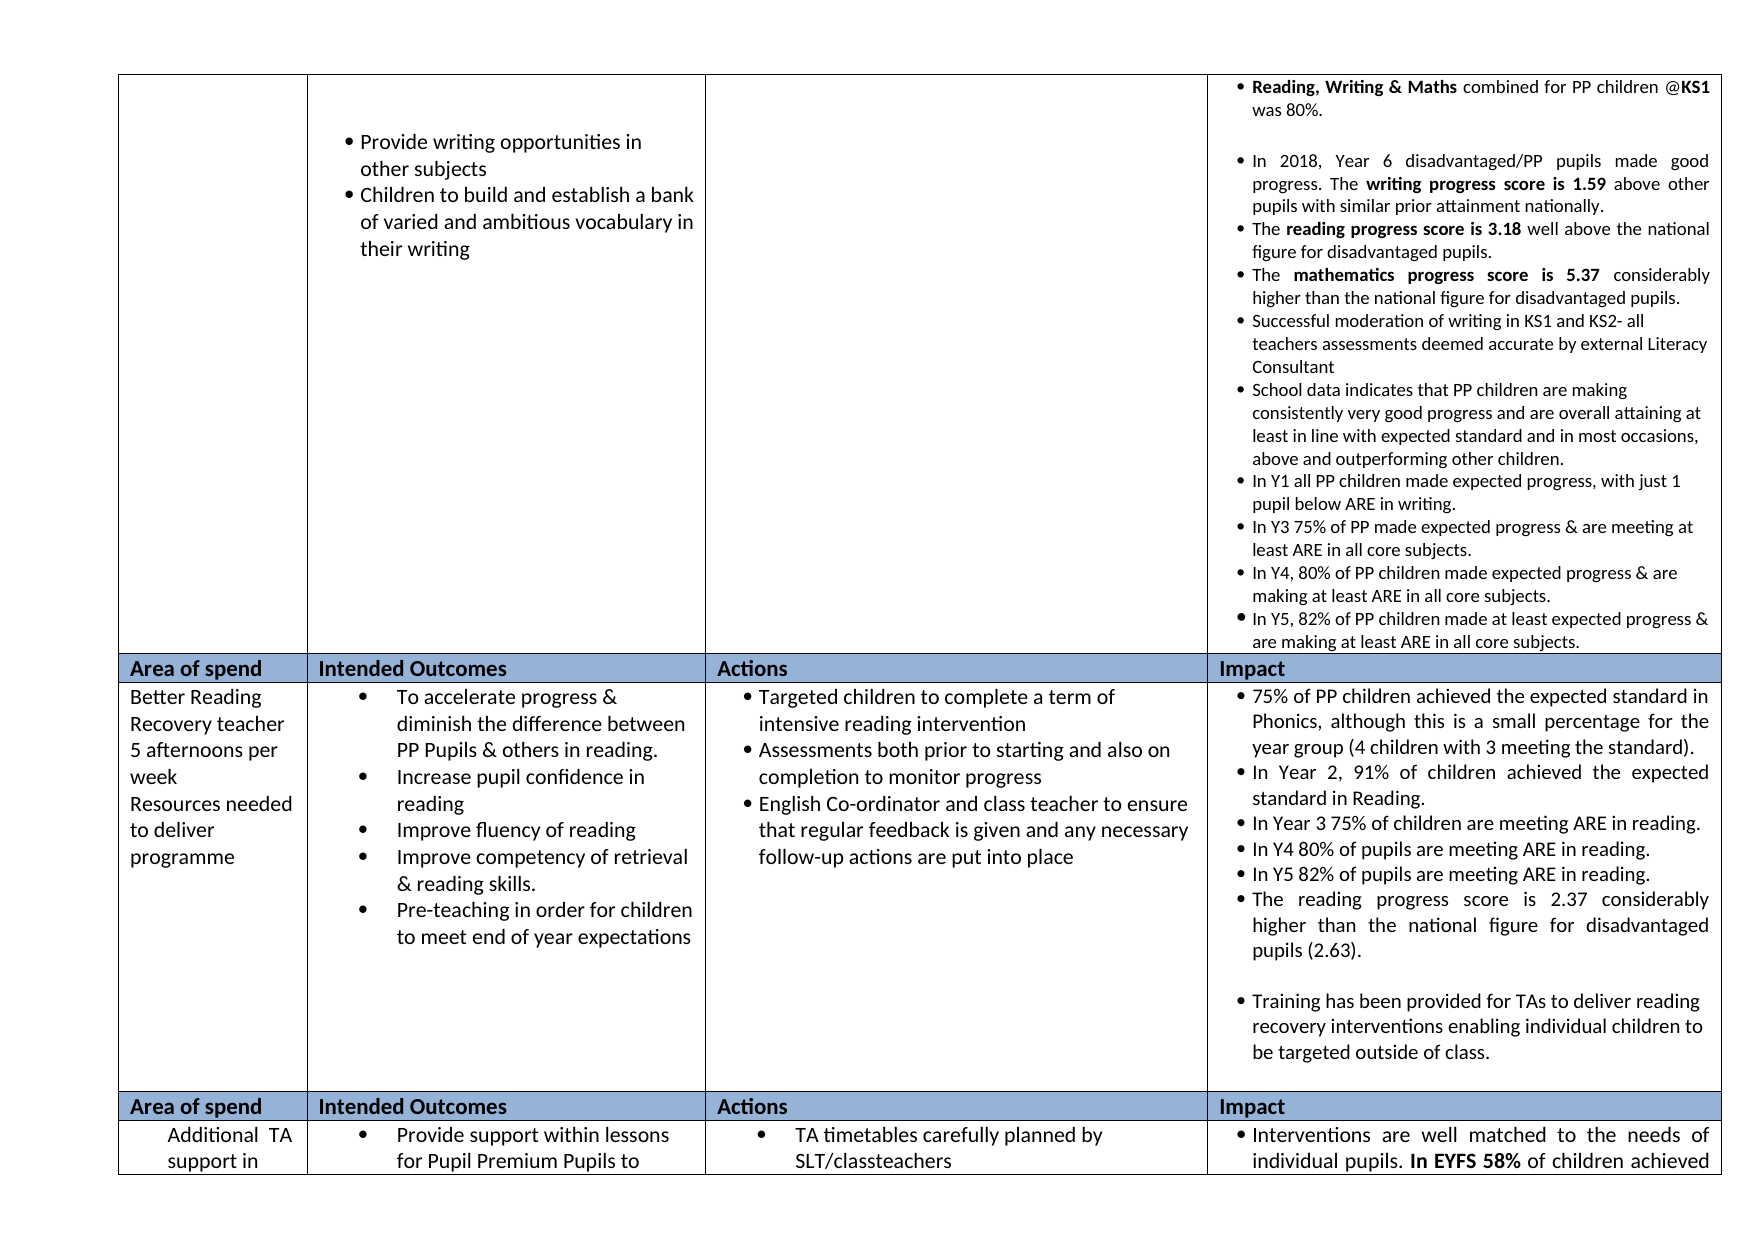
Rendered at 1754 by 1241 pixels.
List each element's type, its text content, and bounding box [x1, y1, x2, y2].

table_cell Intended Outcomes [308, 1092, 705, 1120]
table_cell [308, 75, 705, 653]
table_cell Impact [1208, 654, 1721, 682]
table_cell Targeted children to complete a term of intensive reading intervention Assessments both prior to starting and also on completion to monitor progress English Co-ordinator and class teacher to ensure that regular feedback is given and any necessary follow-up actions are put into place [706, 683, 1207, 1091]
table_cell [1208, 1121, 1721, 1174]
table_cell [706, 1121, 1207, 1174]
table_cell Intended Outcomes [308, 654, 705, 682]
table_cell Impact [1208, 1092, 1721, 1120]
table_cell Area of spend [119, 1092, 307, 1120]
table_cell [706, 75, 1207, 653]
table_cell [1208, 75, 1721, 653]
table_cell Area of spend [119, 654, 307, 682]
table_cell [308, 1121, 705, 1174]
table_cell Actions [706, 654, 1207, 682]
table_cell 75% of PP children achieved the expected standard in Phonics, although this is a small percentage for the year group (4 children with 3 meeting the standard). In Year 2, 91% of children achieved the expected standard in Reading. In Year 3 75% of children are meeting ARE in reading. In Y4 80% of pupils are meeting ARE in reading. In Y5 82% of pupils are meeting ARE in reading. The reading progress score is 2.37 considerably higher than the national figure for disadvantaged pupils (2.63). Training has been provided for TAs to deliver reading recovery interventions enabling individual children to be targeted outside of class. [1208, 683, 1721, 1091]
table_cell Actions [706, 1092, 1207, 1120]
table_cell Better Reading Recovery teacher 5 afternoons per week Resources needed to deliver programme [119, 683, 307, 1091]
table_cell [119, 1121, 307, 1174]
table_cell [119, 75, 307, 653]
table_cell To accelerate progress & diminish the difference between PP Pupils & others in reading. Increase pupil confidence in reading Improve fluency of reading Improve competency of retrieval & reading skills. Pre-teaching in order for children to meet end of year expectations [308, 683, 705, 1091]
